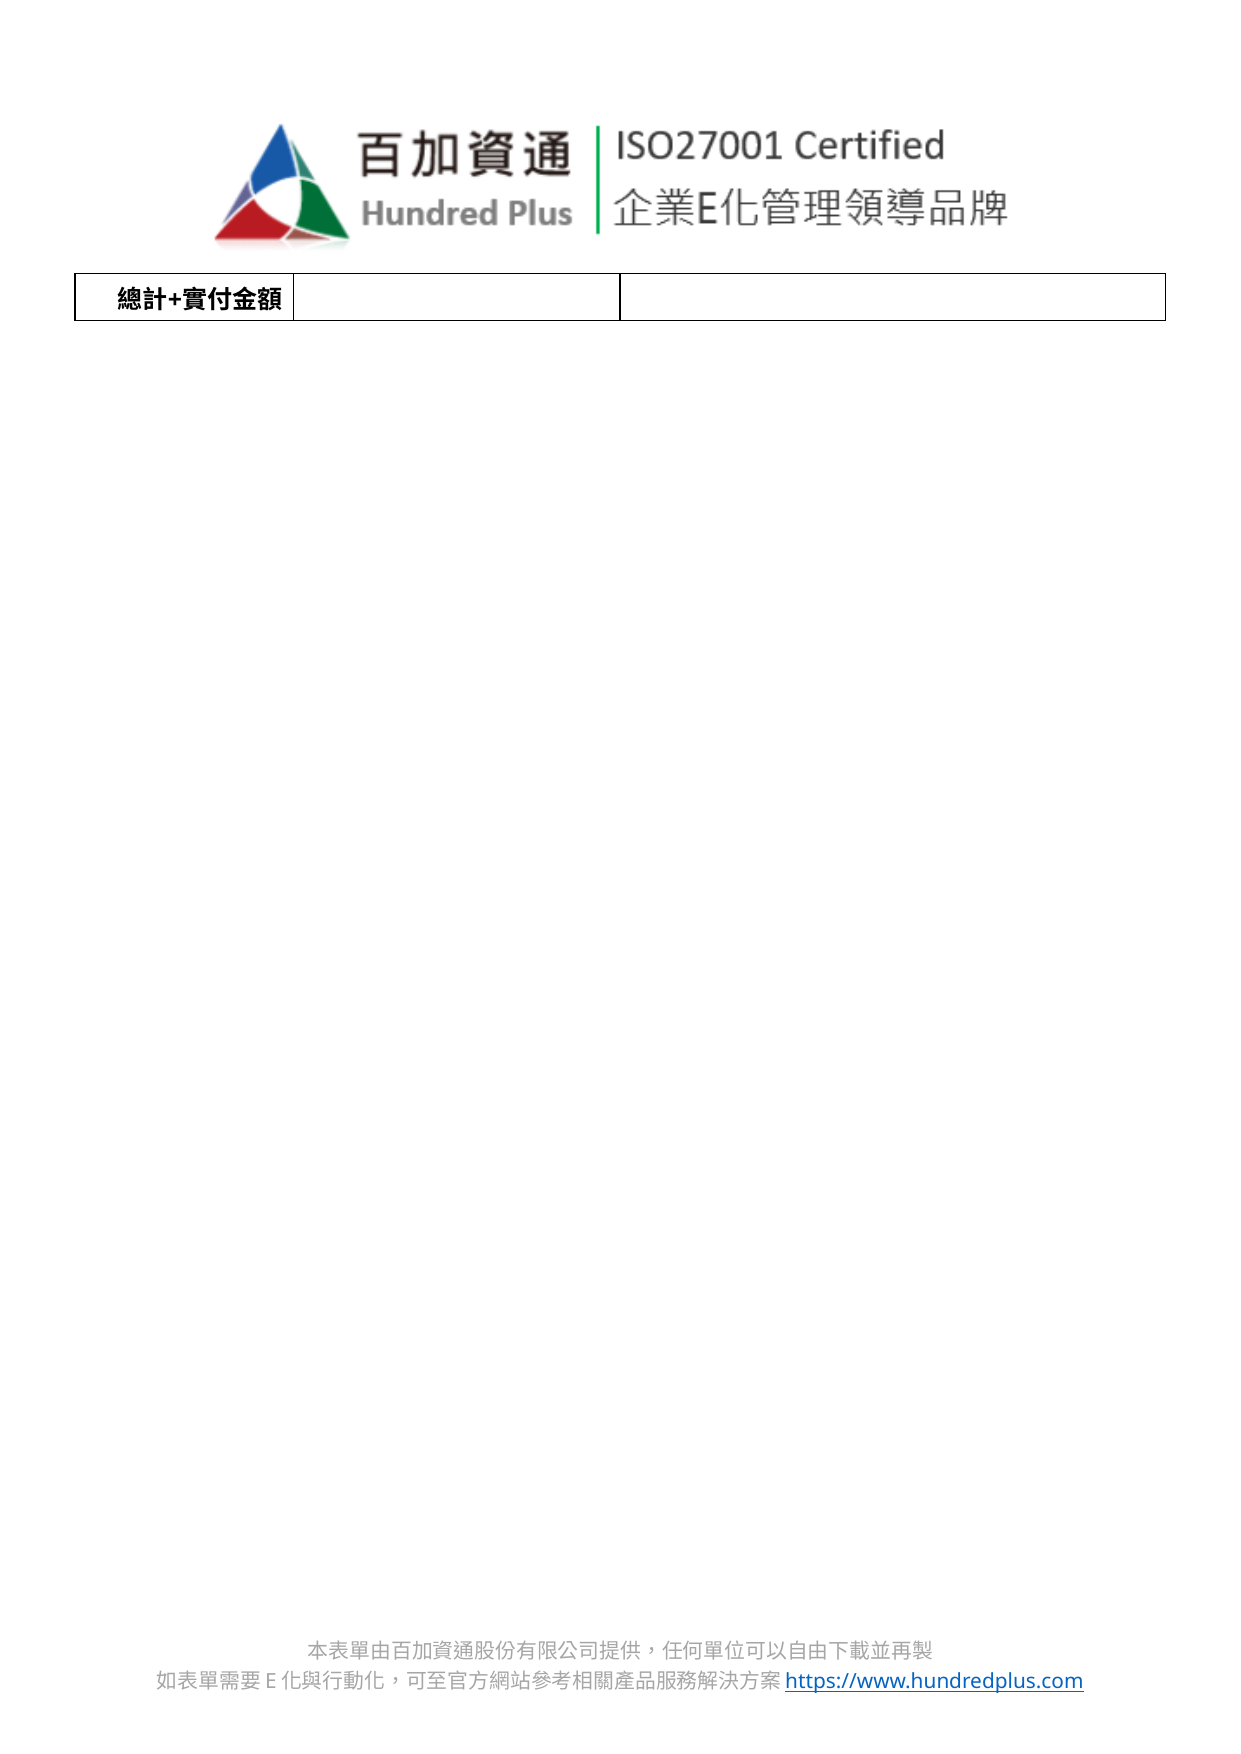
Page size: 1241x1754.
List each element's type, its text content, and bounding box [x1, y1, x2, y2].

table_cell [621, 274, 1165, 320]
table_cell [294, 274, 619, 320]
table_cell 總計+實付金額 [76, 274, 293, 320]
picture [184, 88, 1056, 262]
